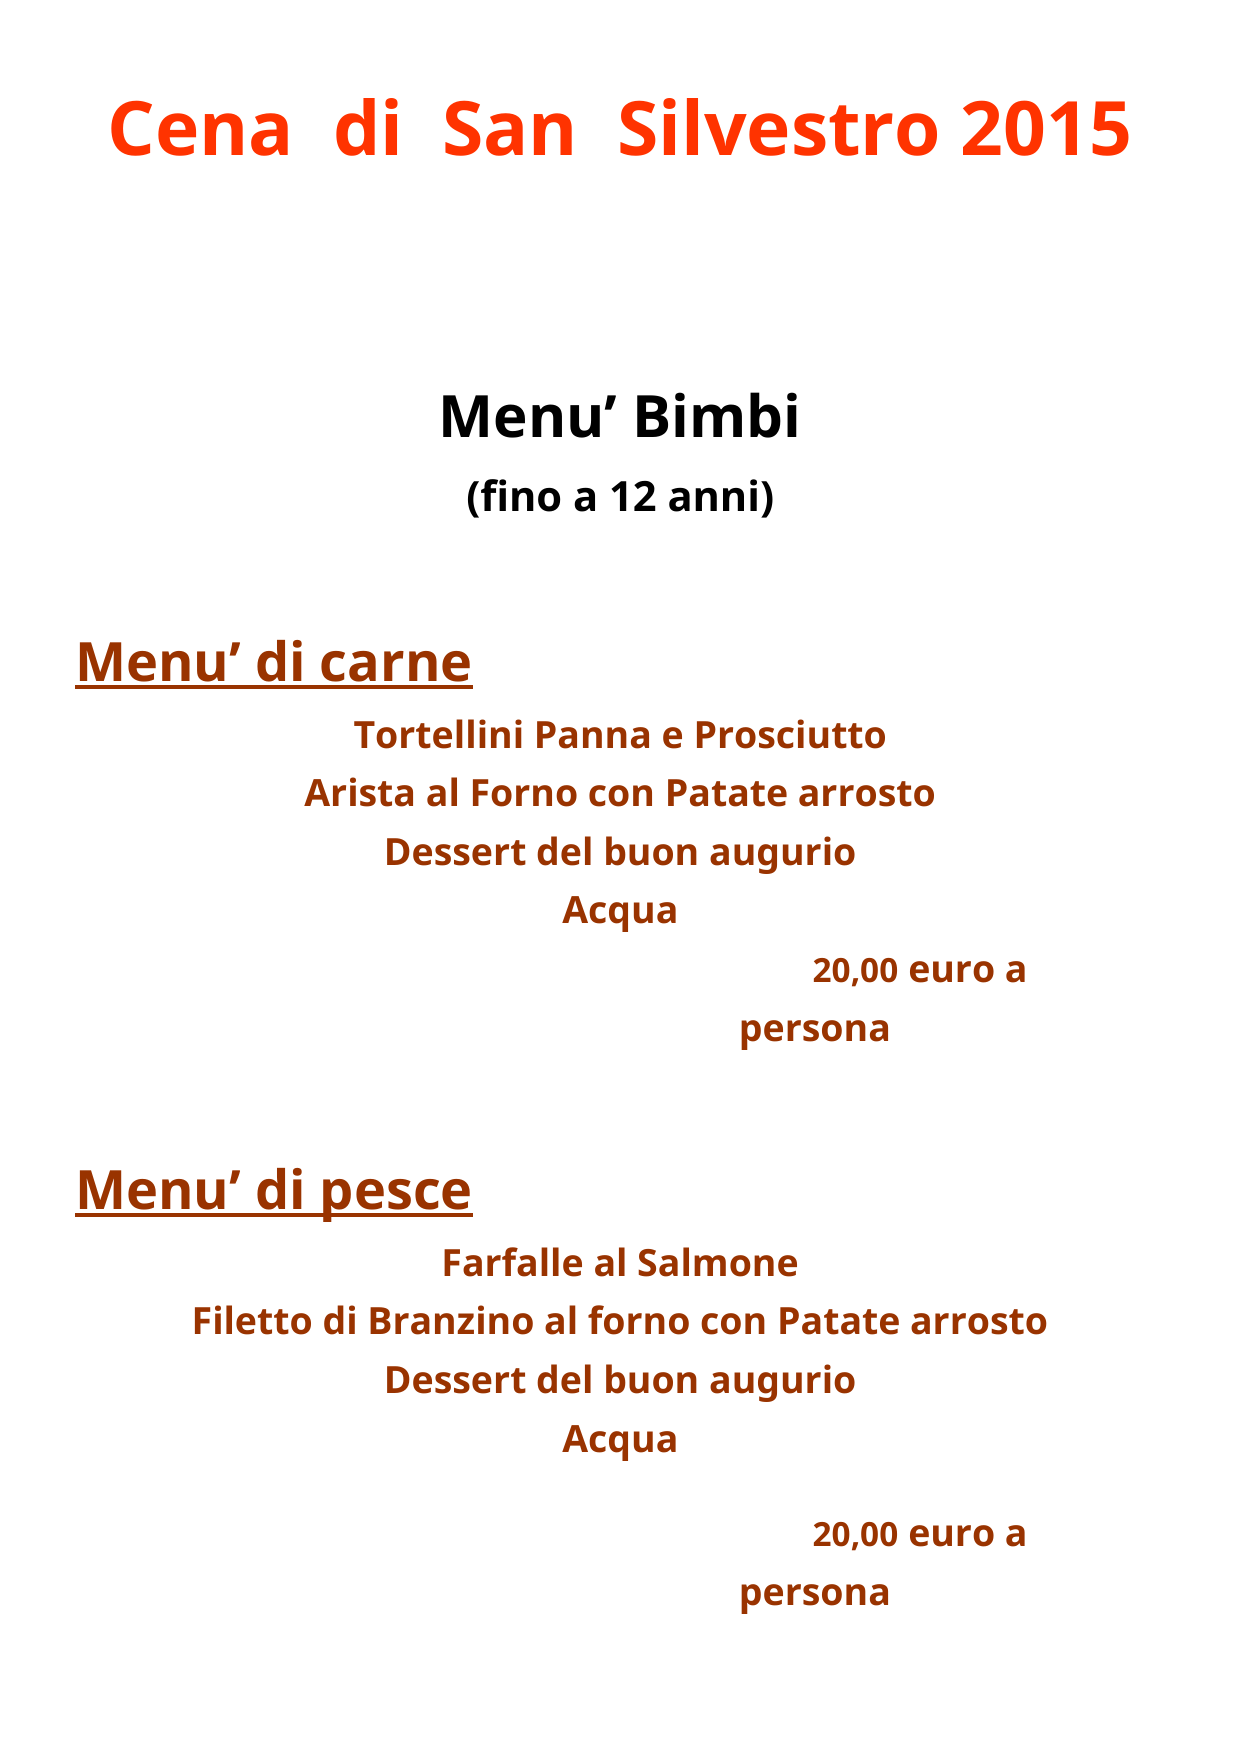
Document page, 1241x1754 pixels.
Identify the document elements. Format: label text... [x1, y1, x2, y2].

text Arista al Forno con Patate arrosto [75, 767, 1165, 818]
text Farfalle al Salmone [75, 1236, 1165, 1287]
text Menu’ di pesce [75, 1151, 1165, 1225]
text Filetto di Branzino al forno con Patate arrosto [75, 1294, 1165, 1346]
text (fino a 12 anni) [75, 467, 1165, 523]
text 20,00 euro a persona [739, 942, 1165, 1052]
text 20,00 euro a persona [739, 1471, 1165, 1616]
text Acqua [75, 1412, 1165, 1463]
text Tortellini Panna e Prosciutto [75, 708, 1165, 759]
text Cena di San Silvestro 2015 [75, 75, 1165, 177]
text Dessert del buon augurio [75, 1353, 1165, 1404]
text Acqua [75, 884, 1165, 935]
text Dessert del buon augurio [75, 825, 1165, 876]
text Menu’ Bimbi [75, 375, 1165, 455]
text Menu’ di carne [75, 623, 1165, 697]
